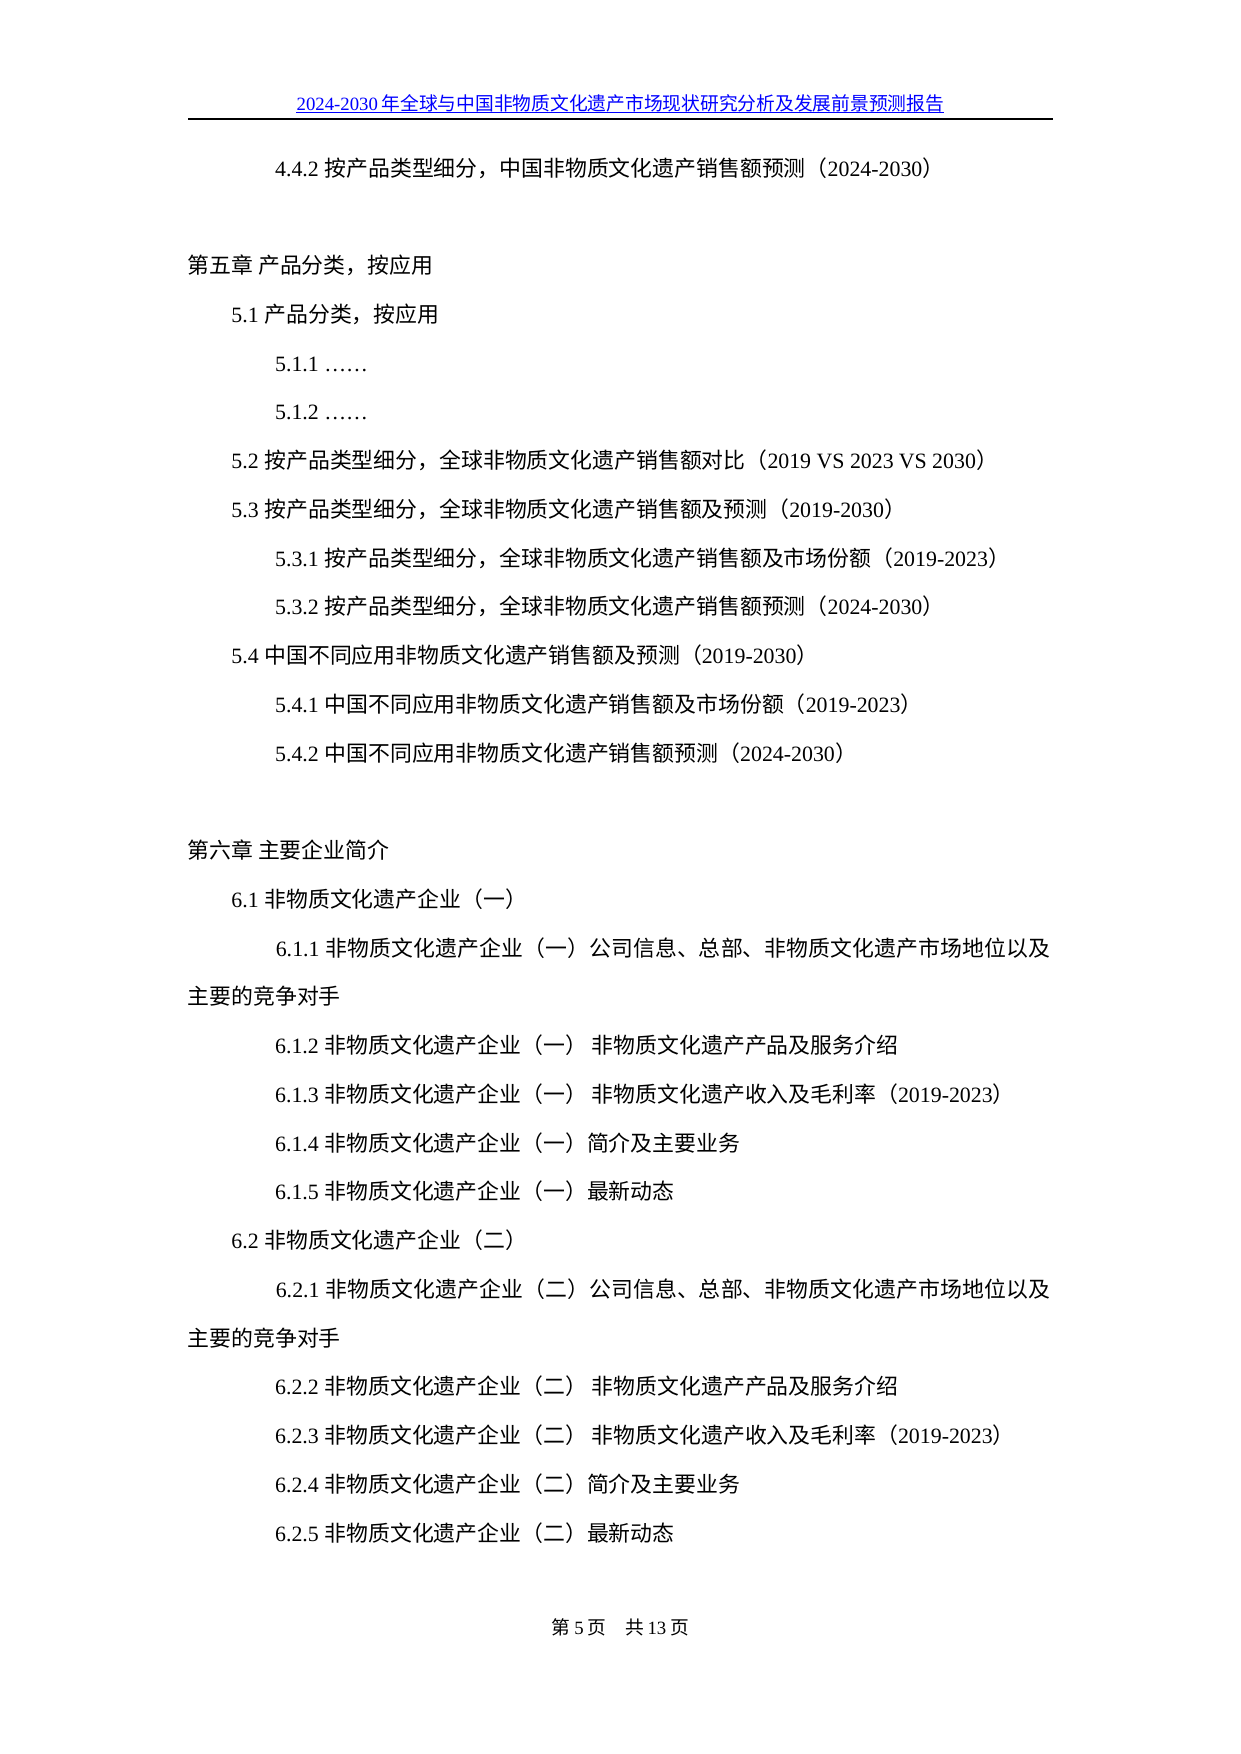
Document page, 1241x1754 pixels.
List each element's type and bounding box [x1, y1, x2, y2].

text [187, 150, 1053, 1548]
